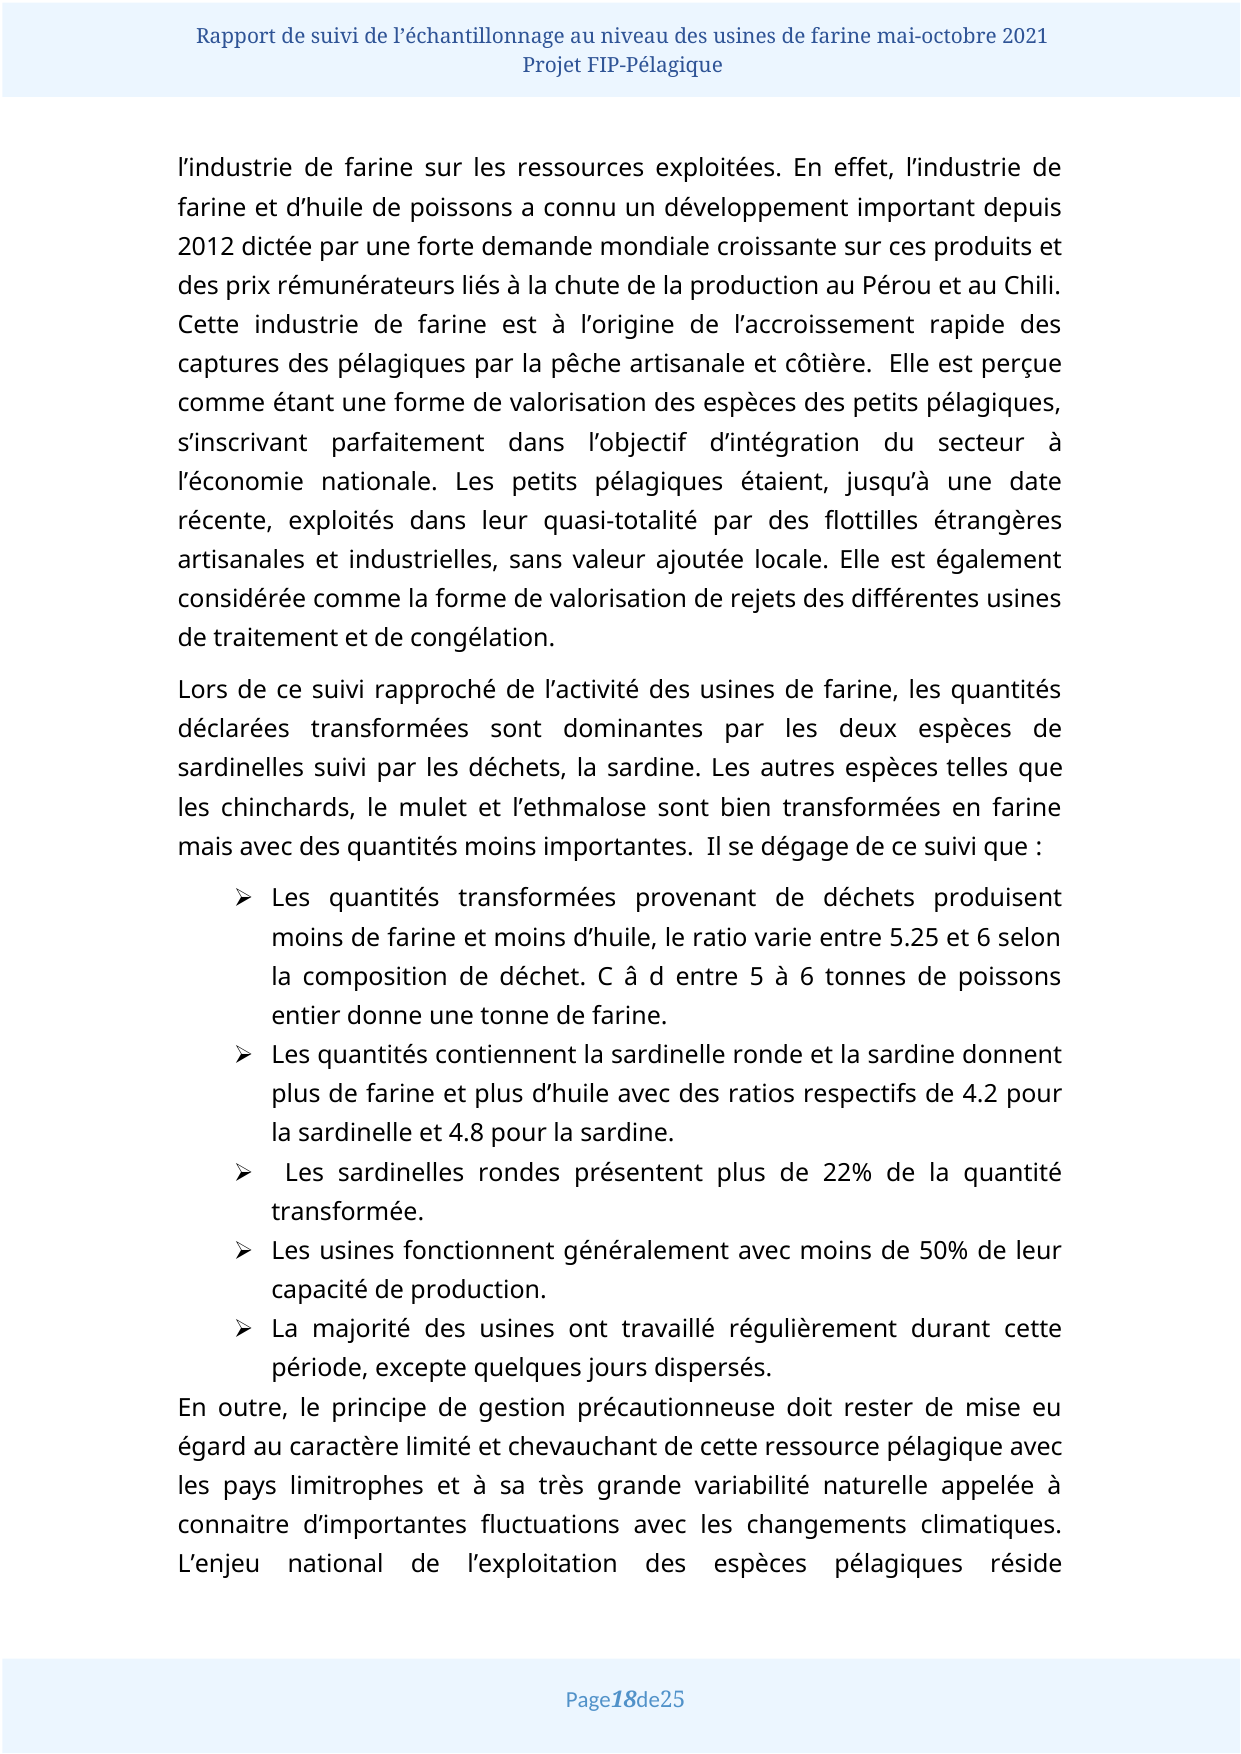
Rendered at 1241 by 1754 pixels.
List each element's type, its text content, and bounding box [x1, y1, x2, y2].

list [177, 150, 1063, 302]
list Les sardinelles rondes présentent plus de 22% de la quantité transformée. [233, 1154, 1063, 1227]
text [177, 1389, 1063, 1580]
list Les quantités transformées provenant de déchets produisent moins de farine et moins d’huile, le ratio varie entre 5.25 et 6 selon la composition de déchet. C â d entre 5 à 6 tonnes de poissons entier donne une tonne de farine. [233, 880, 1063, 1032]
list Les usines fonctionnent généralement avec moins de 50% de leur capacité de production. [233, 1232, 1063, 1306]
text Lors de ce suivi rapproché de l’activité des usines de farine, les quantités déclarées transformées sont dominantes par les deux espèces de sardinelles suivi par les déchets, la sardine. Les autres espèces telles que les chinchards, le mulet et l’ethmalose sont bien transformées en farine mais avec des quantités moins importantes. Il se dégage de ce suivi que : [177, 672, 1063, 862]
list Cette industrie de farine est à l’origine de l’accroissement rapide des captures des pélagiques par la pêche artisanale et côtière. Elle est perçue comme étant une forme de valorisation des espèces des petits pélagiques, s’inscrivant parfaitement dans l’objectif d’intégration du secteur à l’économie nationale. Les petits pélagiques étaient, jusqu’à une date récente, exploités dans leur quasi-totalité par des flottilles étrangères artisanales et industrielles, sans valeur ajoutée locale. Elle est également considérée comme la forme de valorisation de rejets des différentes usines de traitement et de congélation. [177, 307, 1063, 654]
list Les quantités contiennent la sardinelle ronde et la sardine donnent plus de farine et plus d’huile avec des ratios respectifs de 4.2 pour la sardinelle et 4.8 pour la sardine. [233, 1037, 1063, 1149]
list La majorité des usines ont travaillé régulièrement durant cette période, excepte quelques jours dispersés. [233, 1311, 1063, 1384]
